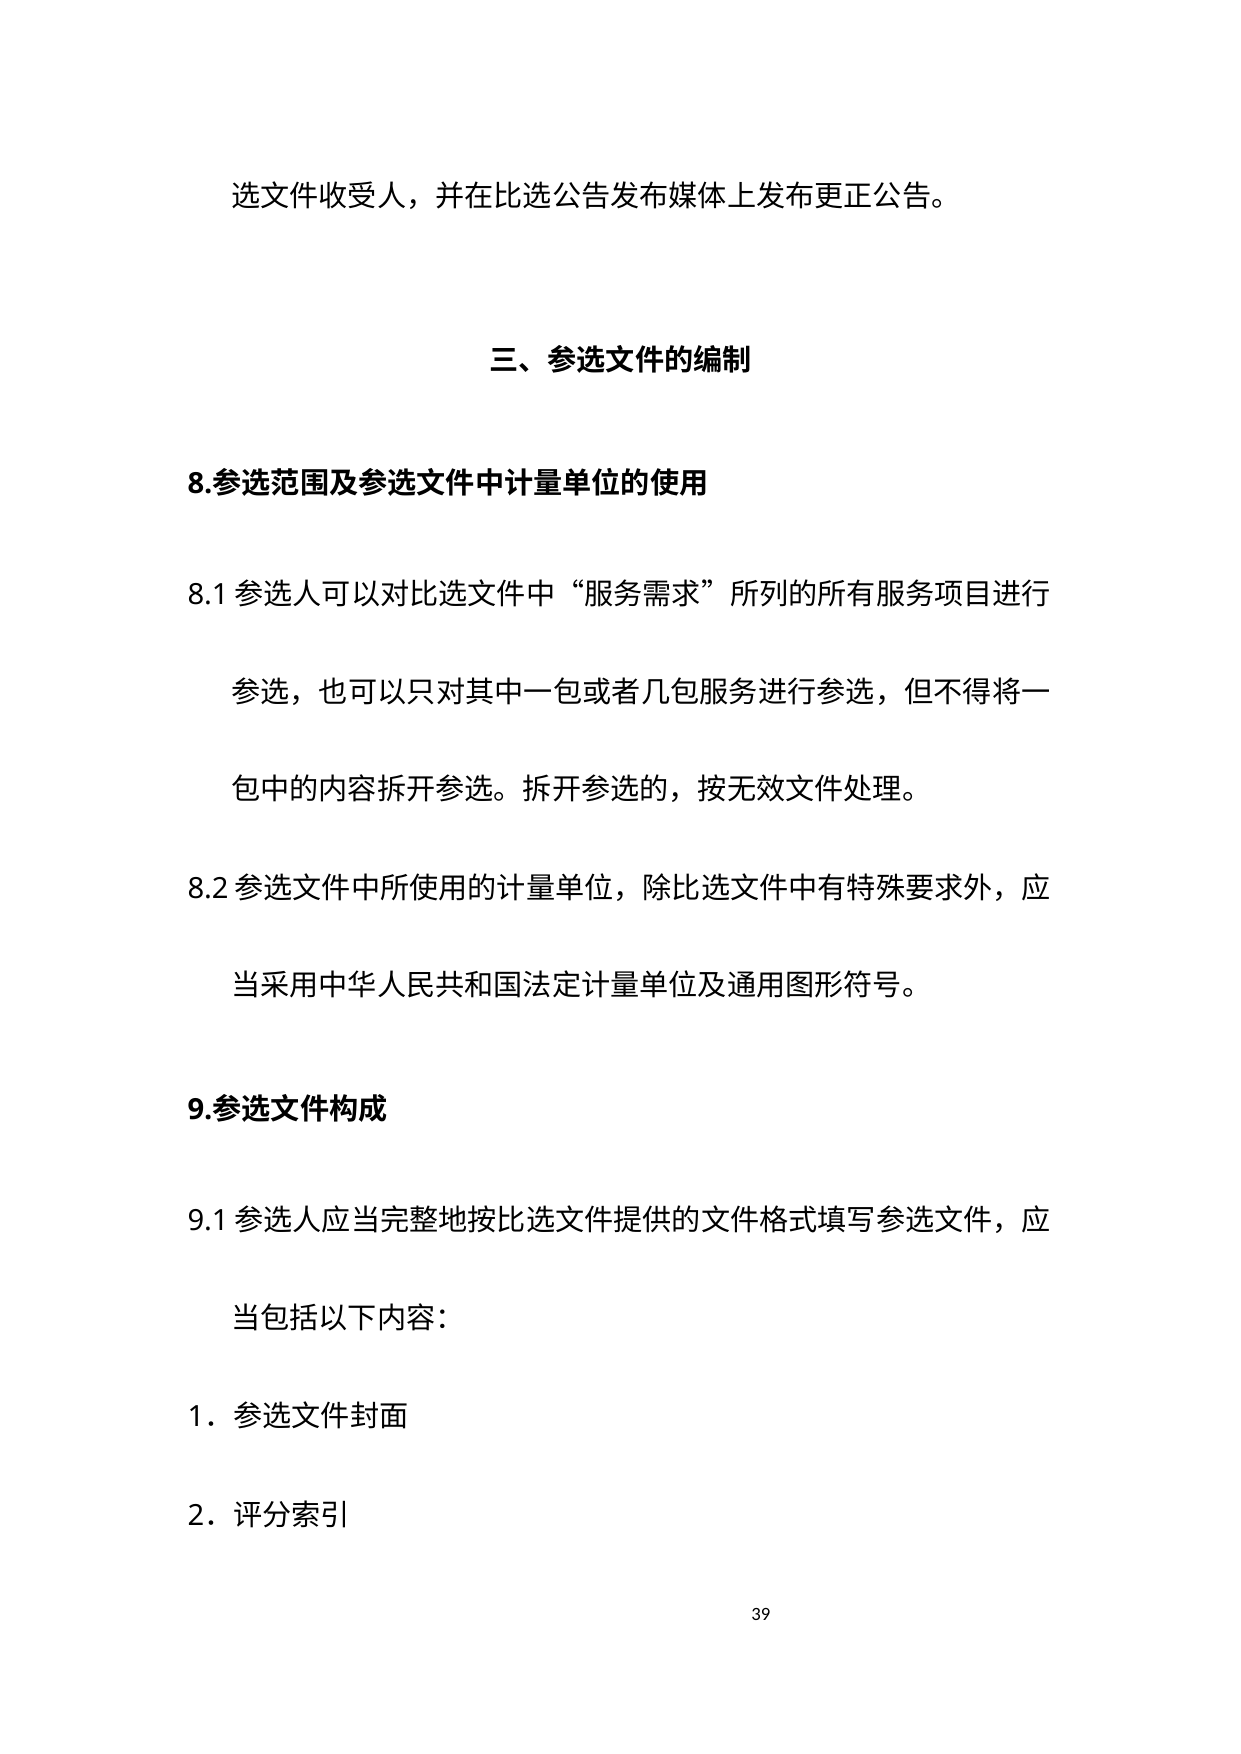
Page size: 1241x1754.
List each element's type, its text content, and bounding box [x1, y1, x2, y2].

text 9.参选文件构成 [187, 1074, 1053, 1139]
text 2．评分索引 [187, 1480, 1053, 1545]
text 9.1参选人应当完整地按比选文件提供的文件格式填写参选文件，应当包括以下内容： [187, 1185, 1053, 1348]
text 三、参选文件的编制 [187, 325, 1053, 390]
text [187, 161, 1053, 226]
text 8.1参选人可以对比选文件中“服务需求”所列的所有服务项目进行参选，也可以只对其中一包或者几包服务进行参选，但不得将一包中的内容拆开参选。拆开参选的，按无效文件处理。 [187, 559, 1053, 819]
text 8.参选范围及参选文件中计量单位的使用 [187, 448, 1053, 513]
text 8.2参选文件中所使用的计量单位，除比选文件中有特殊要求外，应当采用中华人民共和国法定计量单位及通用图形符号。 [187, 853, 1053, 1016]
text 1．参选文件封面 [187, 1382, 1053, 1447]
